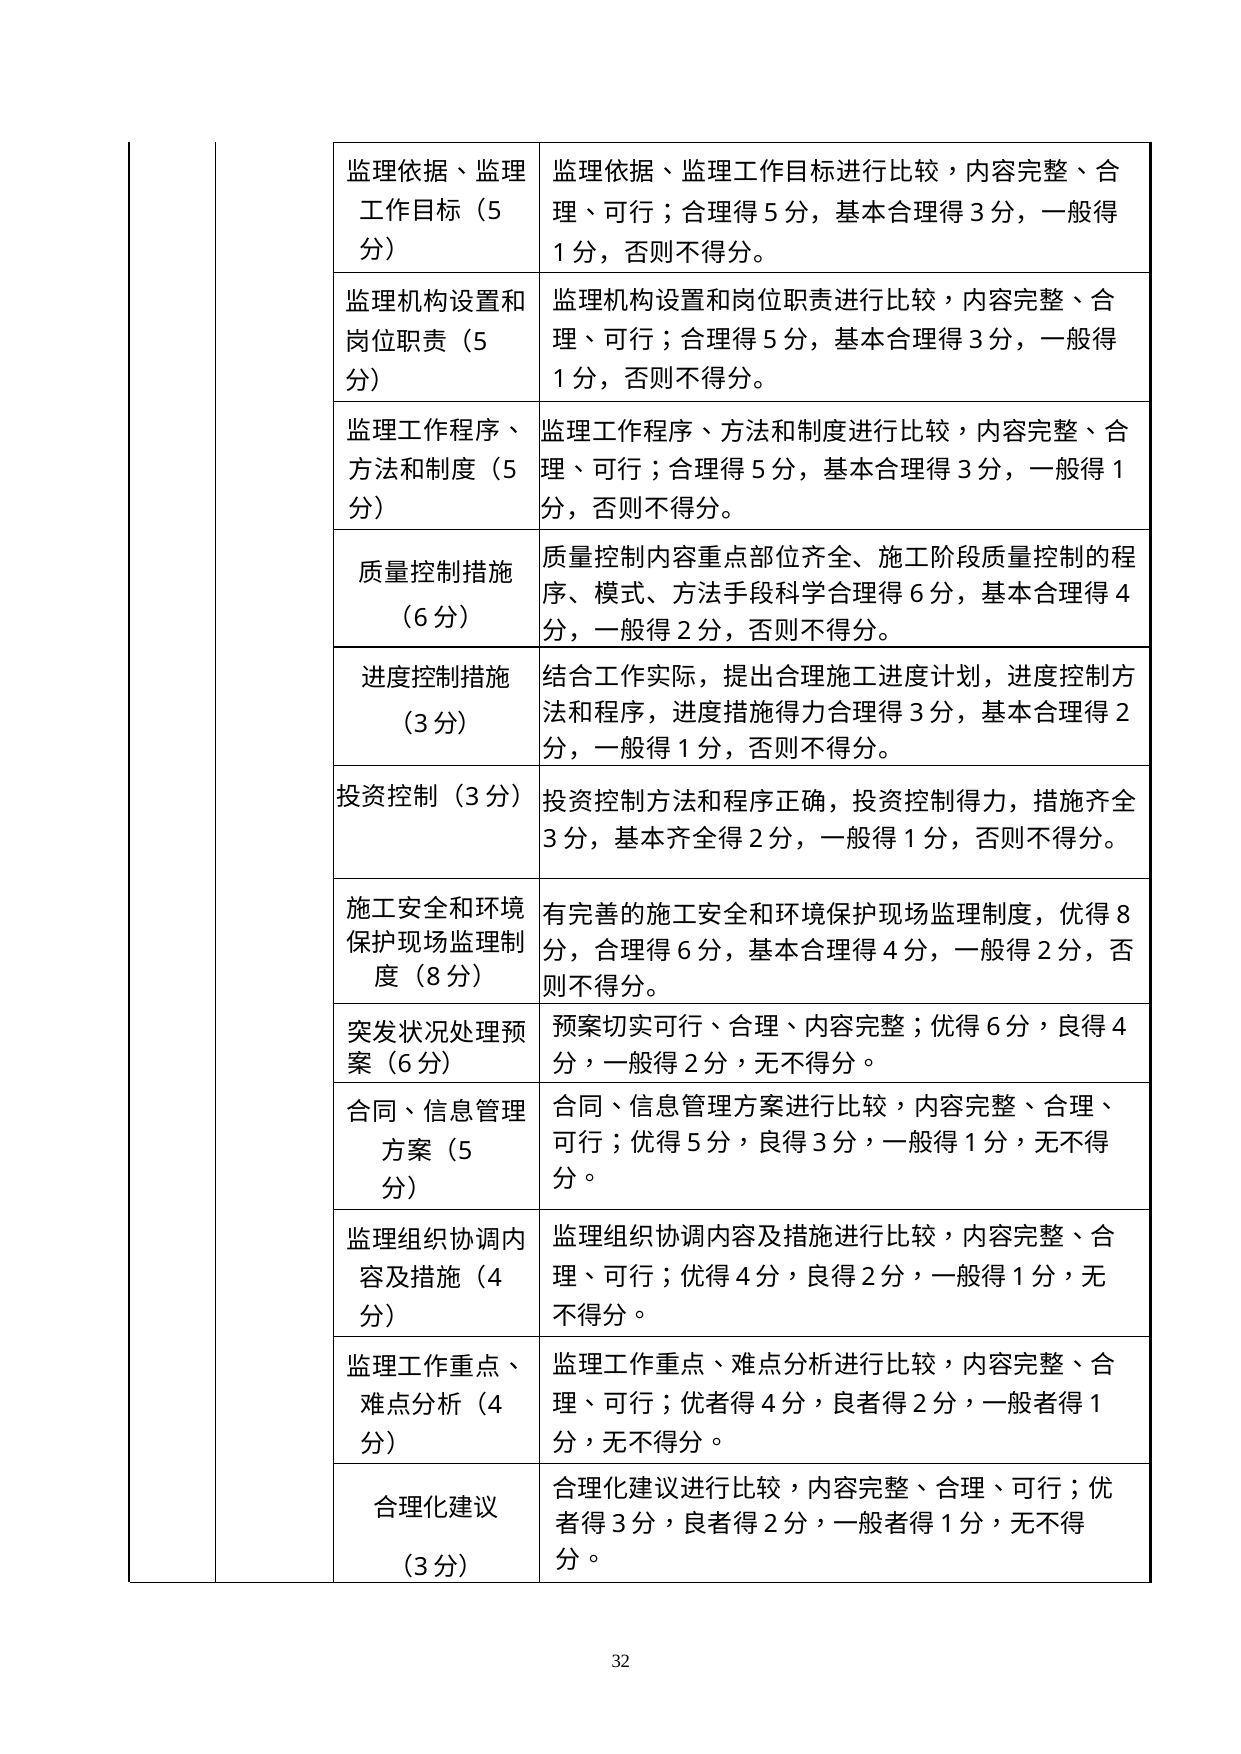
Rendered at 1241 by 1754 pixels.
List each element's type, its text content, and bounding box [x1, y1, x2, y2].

table_cell 质量控制措施 （6分） [334, 530, 539, 646]
table_cell 监理组织协调内容及措施进行比较，内容完整、合理、可行；优得4分，良得2分，一般得1分，无不得分。 [540, 1210, 1149, 1336]
table_cell 监理工作程序、方法和制度（5分） [334, 402, 539, 529]
table_cell 投资控制方法和程序正确，投资控制得力，措施齐全3分，基本齐全得2分，一般得1分，否则不得分。 [540, 766, 1149, 877]
table_cell 有完善的施工安全和环境保护现场监理制度，优得8分，合理得6分，基本合理得4分，一般得2分，否则不得分。 [540, 879, 1149, 1003]
table_cell 合理化建议 （3分） [334, 1464, 539, 1581]
table_header 监理依据、监理工作目标（5分） [334, 143, 539, 272]
table_cell 合理化建议进行比较，内容完整、合理、可行；优者得3分，良者得2分，一般者得1分，无不得分。 [540, 1464, 1149, 1581]
table_header [216, 142, 333, 1581]
table_cell 监理机构设置和岗位职责（5分） [334, 273, 539, 401]
table_cell 监理机构设置和岗位职责进行比较，内容完整、合理、可行；合理得5分，基本合理得3分，一般得1分，否则不得分。 [540, 273, 1149, 401]
table_header [130, 142, 215, 1581]
table_cell 合同、信息管理方案（5分） [334, 1083, 539, 1209]
table_header 监理依据、监理工作目标进行比较，内容完整、合理、可行；合理得5分，基本合理得3分，一般得1分，否则不得分。 [540, 143, 1149, 272]
table_cell 施工安全和环境保护现场监理制度（8分） [334, 879, 539, 1003]
table_cell 结合工作实际，提出合理施工进度计划，进度控制方法和程序，进度措施得力合理得3分，基本合理得2分，一般得1分，否则不得分。 [540, 648, 1149, 765]
table_cell 监理工作程序、方法和制度进行比较，内容完整、合理、可行；合理得5分，基本合理得3分，一般得1分，否则不得分。 [540, 402, 1149, 529]
table_cell 突发状况处理预案（6分） [334, 1004, 539, 1081]
table_cell 合同、信息管理方案进行比较，内容完整、合理、可行；优得5分，良得3分，一般得1分，无不得分。 [540, 1083, 1149, 1209]
table_cell 质量控制内容重点部位齐全、施工阶段质量控制的程序、模式、方法手段科学合理得6分，基本合理得4分，一般得2分，否则不得分。 [540, 530, 1149, 646]
table_cell 监理工作重点、难点分析进行比较，内容完整、合理、可行；优者得4分，良者得2分，一般者得1分，无不得分。 [540, 1337, 1149, 1463]
table_cell 预案切实可行、合理、内容完整；优得6分，良得4分，一般得2分，无不得分。 [540, 1004, 1149, 1081]
table_cell 监理工作重点、难点分析（4分） [334, 1337, 539, 1463]
table_cell 进度控制措施 （3分） [334, 648, 539, 765]
table_cell 投资控制（3分） [334, 766, 539, 877]
table_cell 监理组织协调内容及措施（4分） [334, 1210, 539, 1336]
